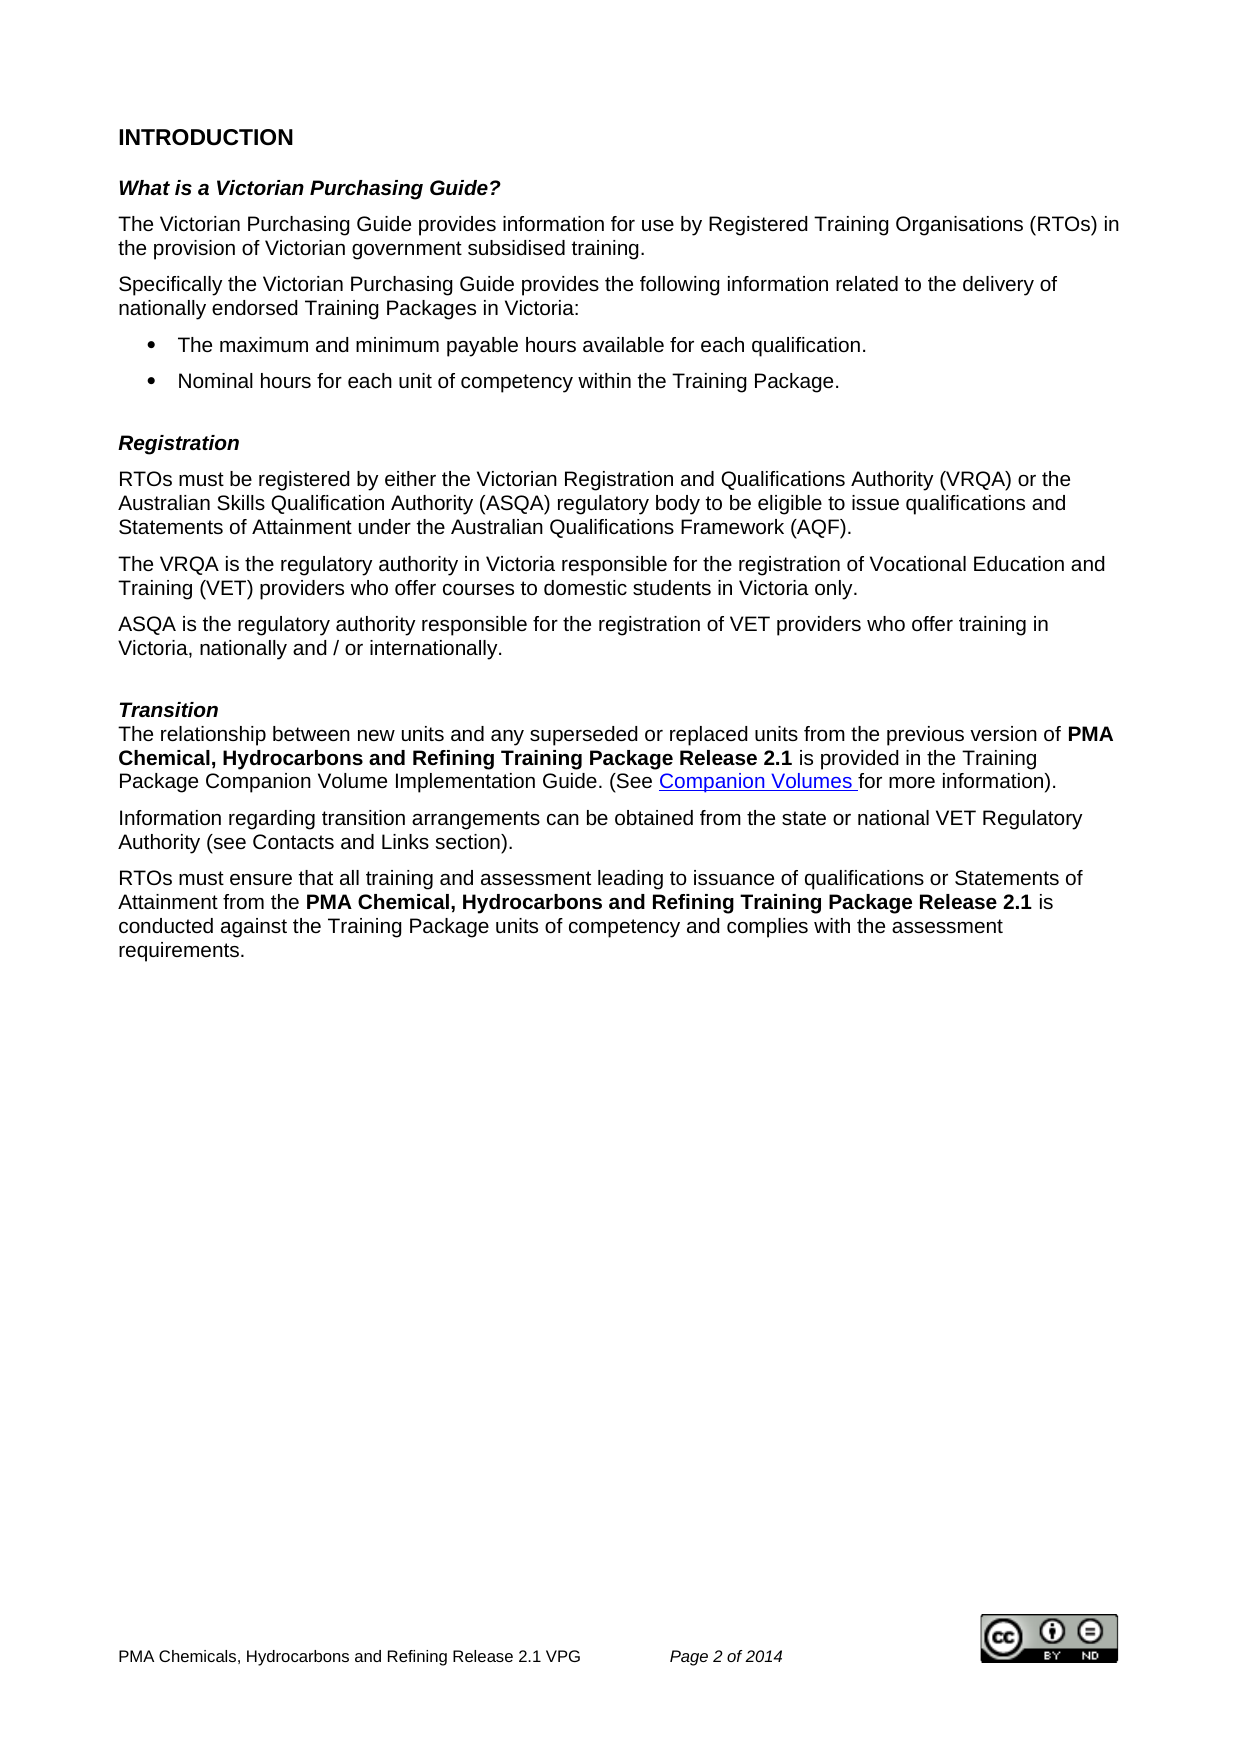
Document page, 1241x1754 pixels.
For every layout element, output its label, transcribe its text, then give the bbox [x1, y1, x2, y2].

text Transition [118, 697, 1122, 721]
text The Victorian Purchasing Guide provides information for use by Registered Training Organisations (RTOs) in the provision of Victorian government subsidised training. [118, 212, 1122, 260]
text What is a Victorian Purchasing Guide? [118, 175, 1122, 199]
text RTOs must be registered by either the Victorian Registration and Qualifications Authority (VRQA) or the Australian Skills Qualification Authority (ASQA) regulatory body to be eligible to issue qualifications and Statements of Attainment under the Australian Qualifications Framework (AQF). [118, 467, 1122, 539]
text INTRODUCTION [118, 124, 1122, 150]
text The maximum and minimum payable hours available for each qualification. [148, 333, 1122, 357]
text Nominal hours for each unit of competency within the Training Package. [148, 369, 1122, 393]
picture [980, 1614, 1119, 1663]
text Information regarding transition arrangements can be obtained from the state or national VET Regulatory Authority (see Contacts and Links section). [118, 806, 1122, 854]
text The relationship between new units and any superseded or replaced units from the previous version of PMA Chemical, Hydrocarbons and Refining Training Package Release 2.1 is provided in the Training Package Companion Volume Implementation Guide. (See Companion Volumes for more information). [118, 721, 1122, 793]
text The VRQA is the regulatory authority in Victoria responsible for the registration of Vocational Education and Training (VET) providers who offer courses to domestic students in Victoria only. [118, 552, 1122, 599]
text Registration [118, 431, 1122, 455]
text Specifically the Victorian Purchasing Guide provides the following information related to the delivery of nationally endorsed Training Packages in Victoria: [118, 272, 1122, 320]
text ASQA is the regulatory authority responsible for the registration of VET providers who offer training in Victoria, nationally and / or internationally. [118, 612, 1122, 660]
text RTOs must ensure that all training and assessment leading to issuance of qualifications or Statements of Attainment from the PMA Chemical, Hydrocarbons and Refining Training Package Release 2.1 is conducted against the Training Package units of competency and complies with the assessment requirements. [118, 866, 1122, 962]
